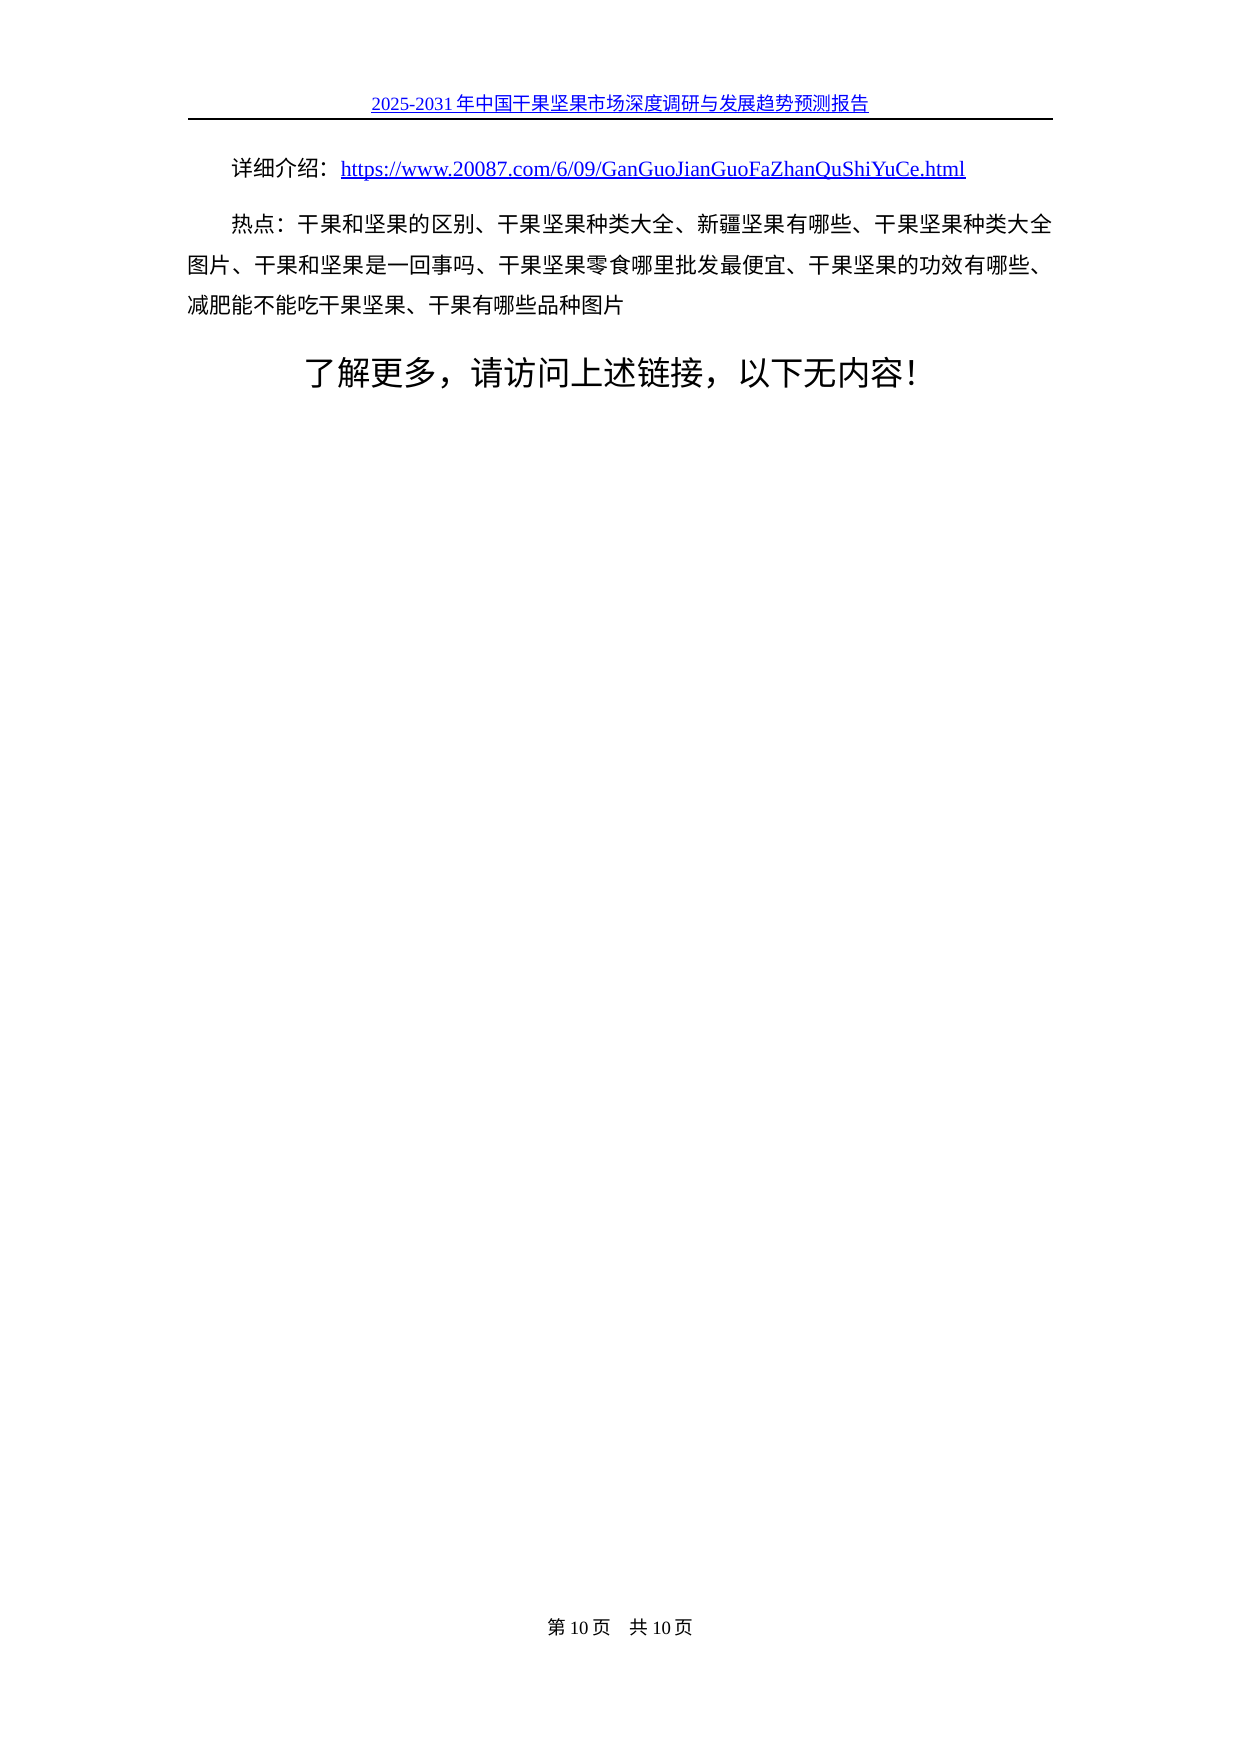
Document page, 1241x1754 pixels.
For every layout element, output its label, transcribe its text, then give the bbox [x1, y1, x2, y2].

text 热点：干果和坚果的区别、干果坚果种类大全、新疆坚果有哪些、干果坚果种类大全图片、干果和坚果是一回事吗、干果坚果零食哪里批发最便宜、干果坚果的功效有哪些、减肥能不能吃干果坚果、干果有哪些品种图片 [187, 207, 1053, 321]
title 了解更多，请访问上述链接，以下无内容！ [187, 338, 1053, 403]
text 详细介绍：https://www.20087.com/6/09/GanGuoJianGuoFaZhanQuShiYuCe.html [187, 150, 1053, 183]
